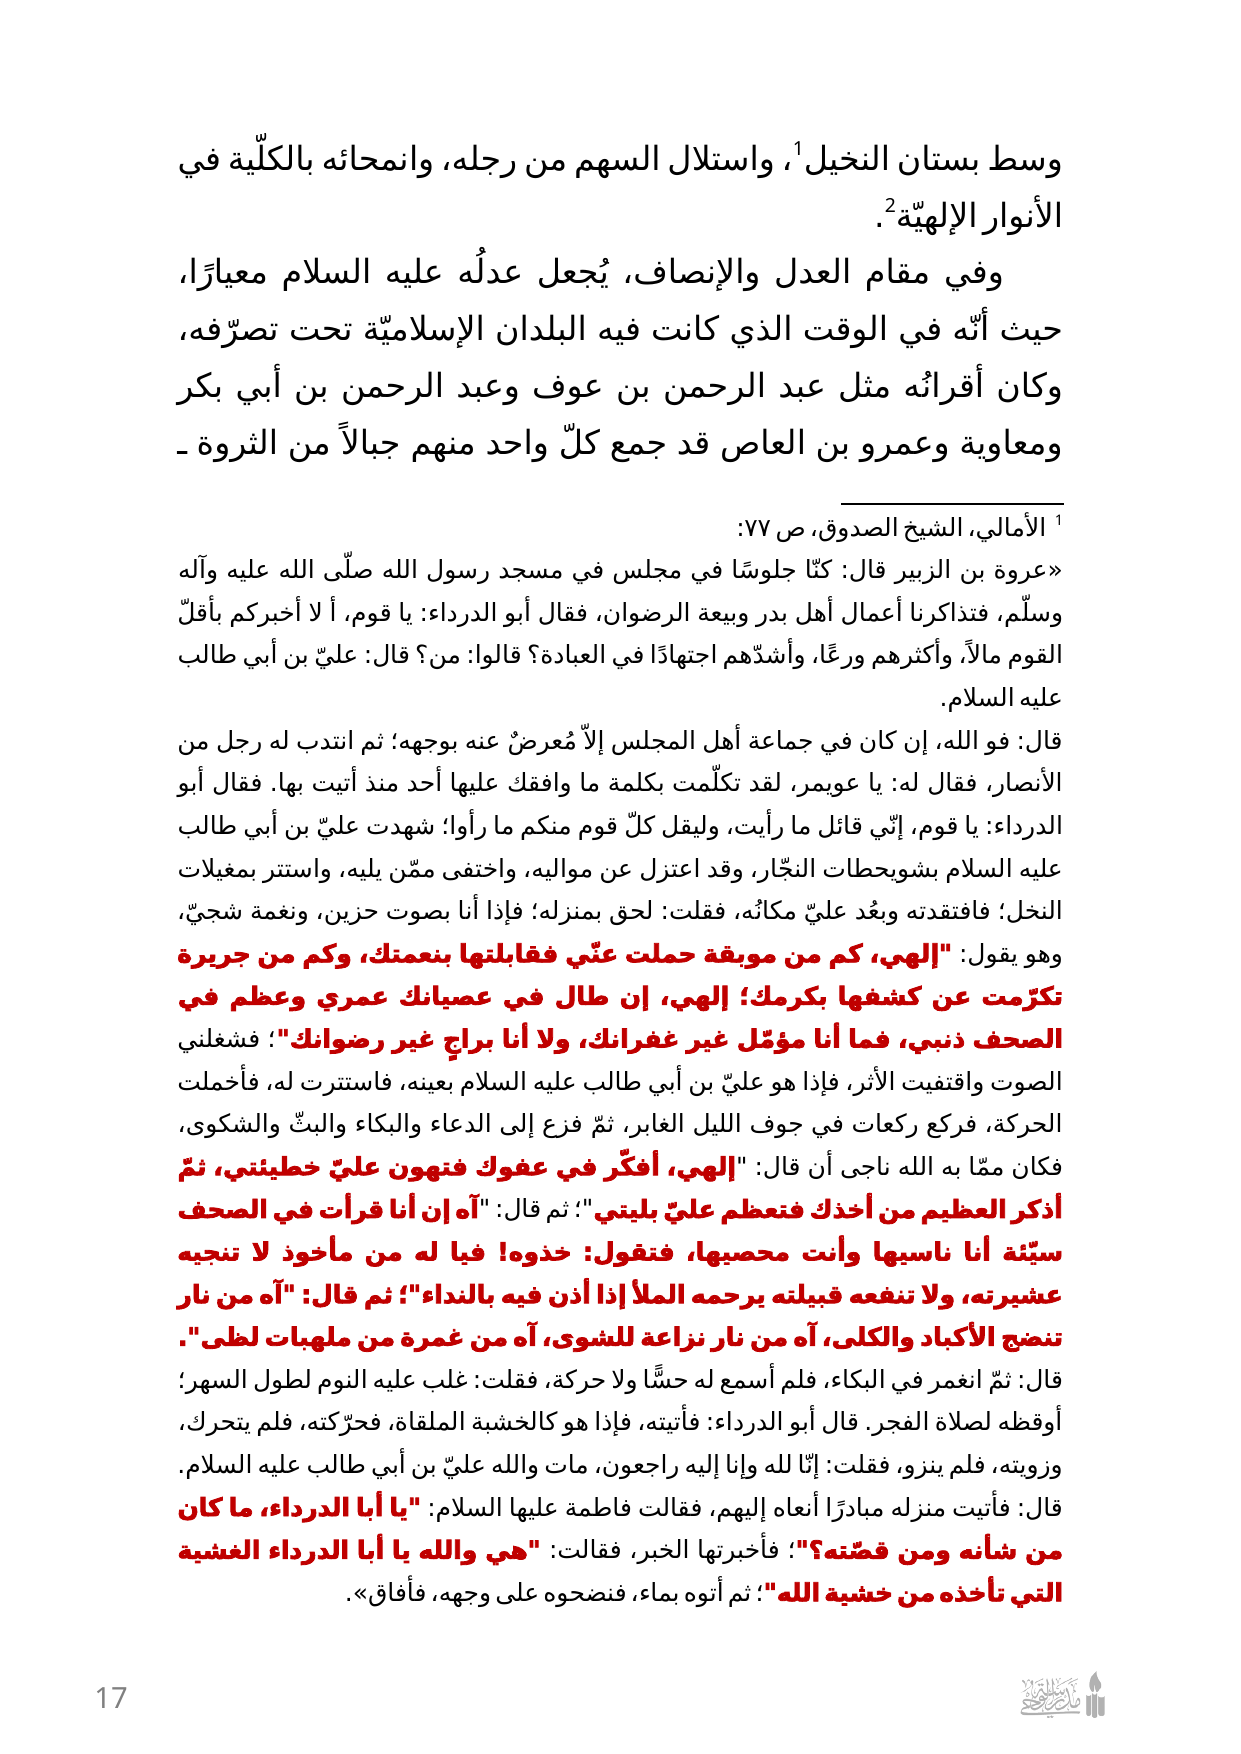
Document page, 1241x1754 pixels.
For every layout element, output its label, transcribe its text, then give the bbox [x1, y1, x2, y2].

text وفي مقام العدل والإنصاف، يُجعل عدلُه عليه السلام معيارًا، حيث أنّه في الوقت الذي كانت فيه البلدان الإسلاميّة تحت تصرّفه، وكان أقرانُه مثل عبد الرحمن بن عوف وعبد الرحمن بن أبي بكر ومعاوية وعمرو بن العاص قد جمع كلّ واحد منهم جبالاً من الثروة ـ بحيث حينما مات بعضهم، كانوا يستعملون الفؤوس لعدّة أيام من أجل تقطيع سبائك الذهب الكبيرة لكي تُقسّم بين الورثة ـ، أتاه أخوه عقيل يطلب من بيت المال صاعًا واحدًا من القمح (أي ما يعادل مَنًّا واحدًا)، وقد جاء إليه عدّة مرّات يطلب هذا المقدار من القمح، وكان أمير المؤمنين يعلم أنّه وأبناءه جائعون ويعانون من الفقر المدقع، لكنّه أحمى الحديد، وأدناه من جسد عقيل، إلى درجة أنّ أنينه قد ارتفع، فقال له: [177, 249, 1063, 477]
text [177, 136, 1063, 249]
picture [1020, 1671, 1105, 1718]
